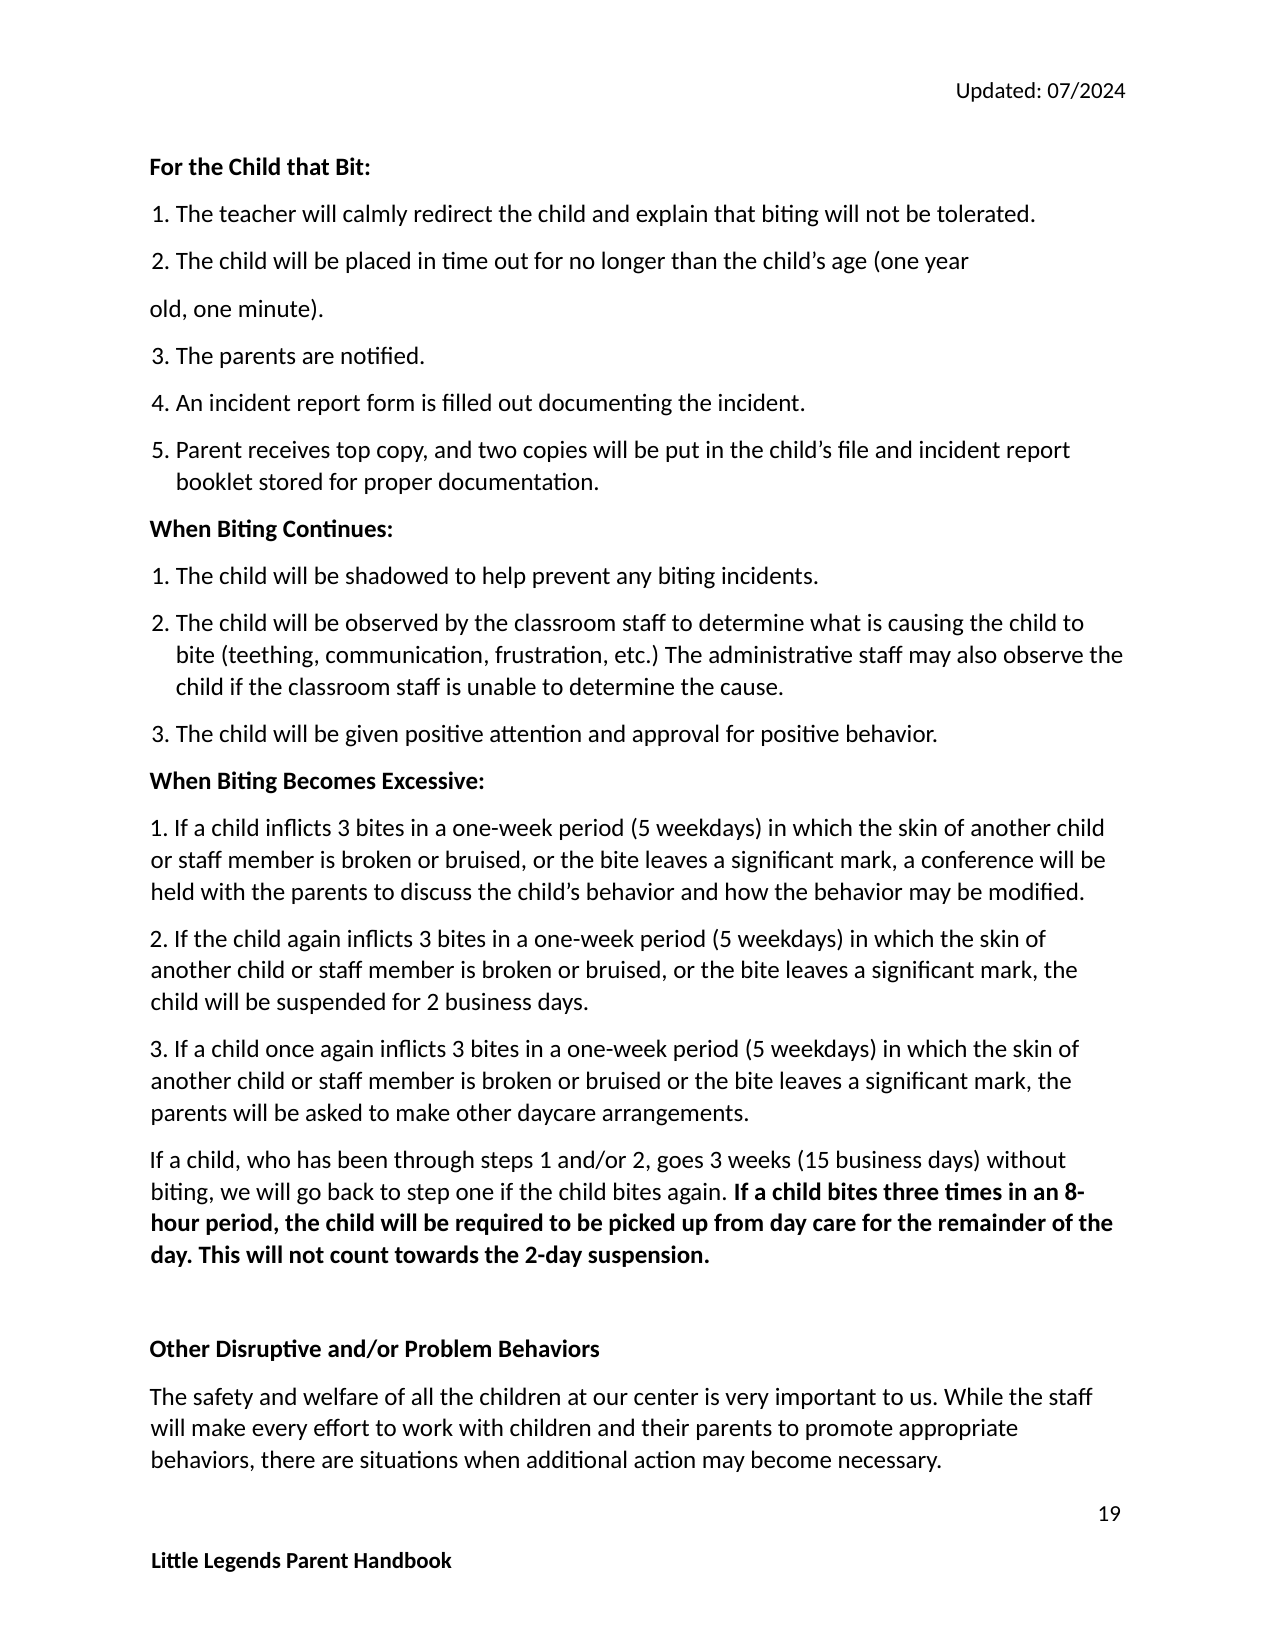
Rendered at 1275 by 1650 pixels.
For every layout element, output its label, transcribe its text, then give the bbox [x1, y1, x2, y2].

text For the Child that Bit: [149, 151, 1126, 182]
text When Biting Becomes Excessive: [149, 765, 1126, 796]
list The teacher will calmly redirect the child and explain that biting will not be tolerated. [151, 198, 1126, 229]
text 2. If the child again inflicts 3 bites in a one-week period (5 weekdays) in which the skin of another child or staff member is broken or bruised, or the bite leaves a significant mark, the child will be suspended for 2 business days. [149, 923, 1115, 1017]
list Parent receives top copy, and two copies will be put in the child’s file and incident report booklet stored for proper documentation. [151, 434, 1126, 496]
list An incident report form is filled out documenting the incident. [151, 387, 1126, 418]
text If a child, who has been through steps 1 and/or 2, goes 3 weeks (15 business days) without biting, we will go back to step one if the child bites again. If a child bites three times in an 8-hour period, the child will be required to be picked up from day care for the remainder of the day. This will not count towards the 2-day suspension. [149, 1144, 1126, 1269]
text When Biting Continues: [149, 513, 1126, 544]
list The child will be given positive attention and approval for positive behavior. [151, 718, 1126, 748]
text old, one minute). [149, 293, 1126, 323]
text 3. If a child once again inflicts 3 bites in a one-week period (5 weekdays) in which the skin of another child or staff member is broken or bruised or the bite leaves a significant mark, the parents will be asked to make other daycare arrangements. [149, 1033, 1126, 1127]
list The parents are notified. [151, 340, 1126, 370]
text The safety and welfare of all the children at our center is very important to us. While the staff will make every effort to work with children and their parents to promote appropriate behaviors, there are situations when additional action may become necessary. [149, 1381, 1126, 1475]
text 1. If a child inflicts 3 bites in a one-week period (5 weekdays) in which the skin of another child or staff member is broken or bruised, or the bite leaves a significant mark, a conference will be held with the parents to discuss the child’s behavior and how the behavior may be modified. [149, 812, 1115, 906]
list The child will be shadowed to help prevent any biting incidents. [151, 560, 1126, 591]
list The child will be placed in time out for no longer than the child’s age (one year [151, 246, 1126, 276]
list The child will be observed by the classroom staff to determine what is causing the child to bite (teething, communication, frustration, etc.) The administrative staff may also observe the child if the classroom staff is unable to determine the cause. [151, 607, 1126, 701]
text Other Disruptive and/or Problem Behaviors [149, 1334, 1126, 1364]
